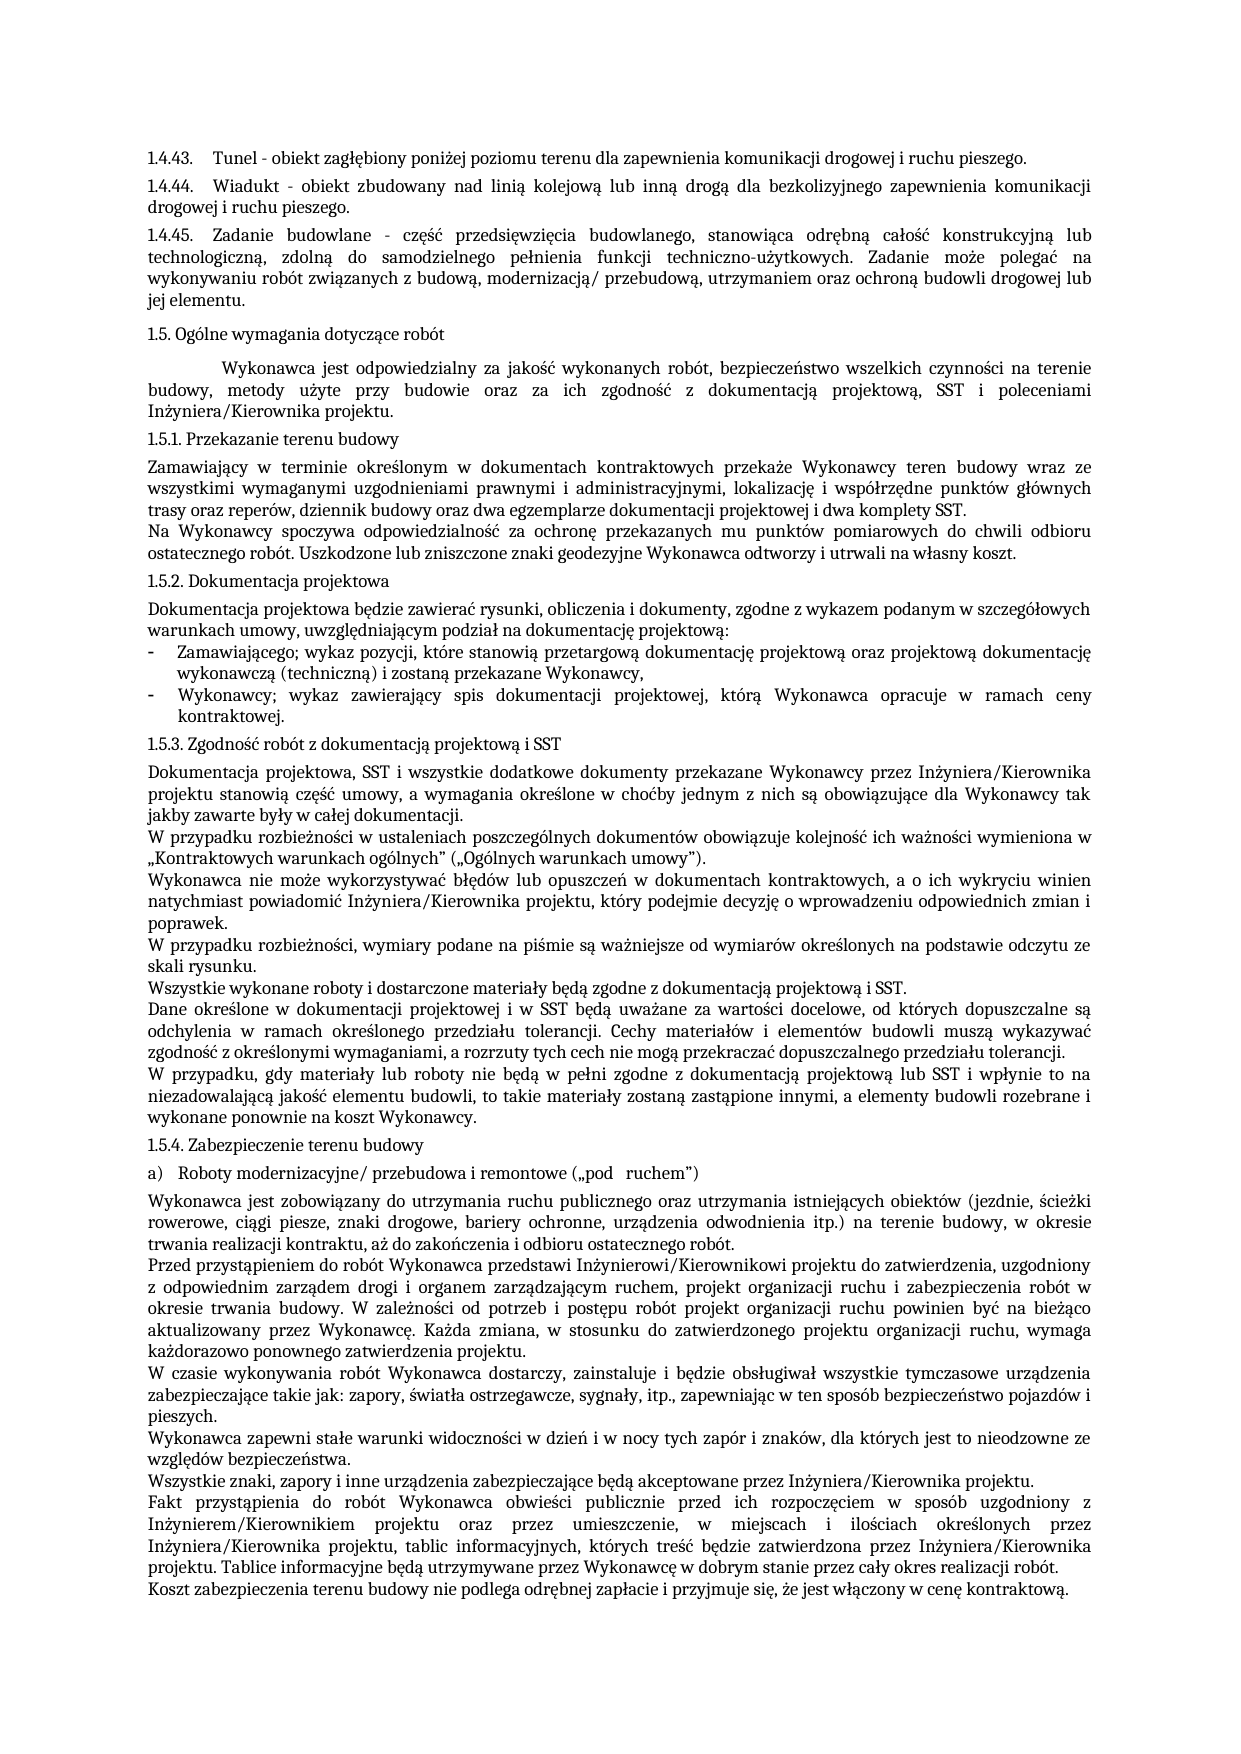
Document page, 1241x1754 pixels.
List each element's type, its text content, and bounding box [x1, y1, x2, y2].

text Wszystkie znaki, zapory i inne urządzenia zabezpieczające będą akceptowane przez Inżyniera/Kierownika projektu. [148, 1470, 1093, 1492]
text Wykonawca nie może wykorzystywać błędów lub opuszczeń w dokumentach kontraktowych, a o ich wykryciu winien natychmiast powiadomić Inżyniera/Kierownika projektu, który podejmie decyzję o wprowadzeniu odpowiednich zmian i poprawek. [148, 869, 1093, 934]
list Wykonawcy; wykaz zawierający spis dokumentacji projektowej, którą Wykonawca opracuje w ramach ceny kontraktowej. [148, 684, 1093, 728]
text 1.5.3. Zgodność robót z dokumentacją projektową i SST [148, 734, 1093, 755]
text Wykonawca zapewni stałe warunki widoczności w dzień i w nocy tych zapór i znaków, dla których jest to nieodzowne ze względów bezpieczeństwa. [148, 1427, 1093, 1470]
text 1.4.43. Tunel - obiekt zagłębiony poniżej poziomu terenu dla zapewnienia komunikacji drogowej i ruchu pieszego. [148, 148, 1093, 169]
text W przypadku, gdy materiały lub roboty nie będą w pełni zgodne z dokumentacją projektową lub SST i wpłynie to na niezadowalającą jakość elementu budowli, to takie materiały zostaną zastąpione innymi, a elementy budowli rozebrane i wykonane ponownie na koszt Wykonawcy. [148, 1063, 1093, 1128]
list Zamawiającego; wykaz pozycji, które stanowią przetargową dokumentację projektową oraz projektową dokumentację wykonawczą (techniczną) i zostaną przekazane Wykonawcy, [148, 641, 1093, 684]
text W czasie wykonywania robót Wykonawca dostarczy, zainstaluje i będzie obsługiwał wszystkie tymczasowe urządzenia zabezpieczające takie jak: zapory, światła ostrzegawcze, sygnały, itp., zapewniając w ten sposób bezpieczeństwo pojazdów i pieszych. [148, 1363, 1093, 1427]
text W przypadku rozbieżności, wymiary podane na piśmie są ważniejsze od wymiarów określonych na podstawie odczytu ze skali rysunku. [148, 934, 1093, 977]
text Na Wykonawcy spoczywa odpowiedzialność za ochronę przekazanych mu punktów pomiarowych do chwili odbioru ostatecznego robót. Uszkodzone lub zniszczone znaki geodezyjne Wykonawca odtworzy i utrwali na własny koszt. [148, 521, 1093, 564]
text 1.4.45. Zadanie budowlane - część przedsięwzięcia budowlanego, stanowiąca odrębną całość konstrukcyjną lub technologiczną, zdolną do samodzielnego pełnienia funkcji techniczno-użytkowych. Zadanie może polegać na wykonywaniu robót związanych z budową, modernizacją/ przebudową, utrzymaniem oraz ochroną budowli drogowej lub jej elementu. [148, 225, 1093, 311]
text Koszt zabezpieczenia terenu budowy nie podlega odrębnej zapłacie i przyjmuje się, że jest włączony w cenę kontraktową. [148, 1578, 1093, 1600]
text 1.5.2. Dokumentacja projektowa [148, 570, 1093, 592]
text Zamawiający w terminie określonym w dokumentach kontraktowych przekaże Wykonawcy teren budowy wraz ze wszystkimi wymaganymi uzgodnieniami prawnymi i administracyjnymi, lokalizację i współrzędne punktów głównych trasy oraz reperów, dziennik budowy oraz dwa egzemplarze dokumentacji projektowej i dwa komplety SST. [148, 456, 1093, 521]
text 1.4.44. Wiadukt - obiekt zbudowany nad linią kolejową lub inną drogą dla bezkolizyjnego zapewnienia komunikacji drogowej i ruchu pieszego. [148, 175, 1093, 218]
text Wszystkie wykonane roboty i dostarczone materiały będą zgodne z dokumentacją projektową i SST. [148, 977, 1093, 999]
text 1.5.4. Zabezpieczenie terenu budowy [148, 1134, 1093, 1156]
text 1.5. Ogólne wymagania dotyczące robót [148, 323, 1093, 345]
text Przed przystąpieniem do robót Wykonawca przedstawi Inżynierowi/Kierownikowi projektu do zatwierdzenia, uzgodniony z odpowiednim zarządem drogi i organem zarządzającym ruchem, projekt organizacji ruchu i zabezpieczenia robót w okresie trwania budowy. W zależności od potrzeb i postępu robót projekt organizacji ruchu powinien być na bieżąco aktualizowany przez Wykonawcę. Każda zmiana, w stosunku do zatwierdzonego projektu organizacji ruchu, wymaga każdorazowo ponownego zatwierdzenia projektu. [148, 1255, 1093, 1363]
text Dokumentacja projektowa, SST i wszystkie dodatkowe dokumenty przekazane Wykonawcy przez Inżyniera/Kierownika projektu stanowią część umowy, a wymagania określone w choćby jednym z nich są obowiązujące dla Wykonawcy tak jakby zawarte były w całej dokumentacji. [148, 762, 1093, 826]
text Dane określone w dokumentacji projektowej i w SST będą uważane za wartości docelowe, od których dopuszczalne są odchylenia w ramach określonego przedziału tolerancji. Cechy materiałów i elementów budowli muszą wykazywać zgodność z określonymi wymaganiami, a rozrzuty tych cech nie mogą przekraczać dopuszczalnego przedziału tolerancji. [148, 999, 1093, 1063]
text Wykonawca jest odpowiedzialny za jakość wykonanych robót, bezpieczeństwo wszelkich czynności na terenie budowy, metody użyte przy budowie oraz za ich zgodność z dokumentacją projektową, SST i poleceniami Inżyniera/Kierownika projektu. [148, 358, 1093, 422]
text W przypadku rozbieżności w ustaleniach poszczególnych dokumentów obowiązuje kolejność ich ważności wymieniona w „Kontraktowych warunkach ogólnych” („Ogólnych warunkach umowy”). [148, 826, 1093, 869]
list Roboty modernizacyjne/ przebudowa i remontowe („pod ruchem”) [148, 1162, 1093, 1184]
text Wykonawca jest zobowiązany do utrzymania ruchu publicznego oraz utrzymania istniejących obiektów (jezdnie, ścieżki rowerowe, ciągi piesze, znaki drogowe, bariery ochronne, urządzenia odwodnienia itp.) na terenie budowy, w okresie trwania realizacji kontraktu, aż do zakończenia i odbioru ostatecznego robót. [148, 1190, 1093, 1255]
text Dokumentacja projektowa będzie zawierać rysunki, obliczenia i dokumenty, zgodne z wykazem podanym w szczegółowych warunkach umowy, uwzględniającym podział na dokumentację projektową: [148, 598, 1093, 641]
text 1.5.1. Przekazanie terenu budowy [148, 428, 1093, 450]
